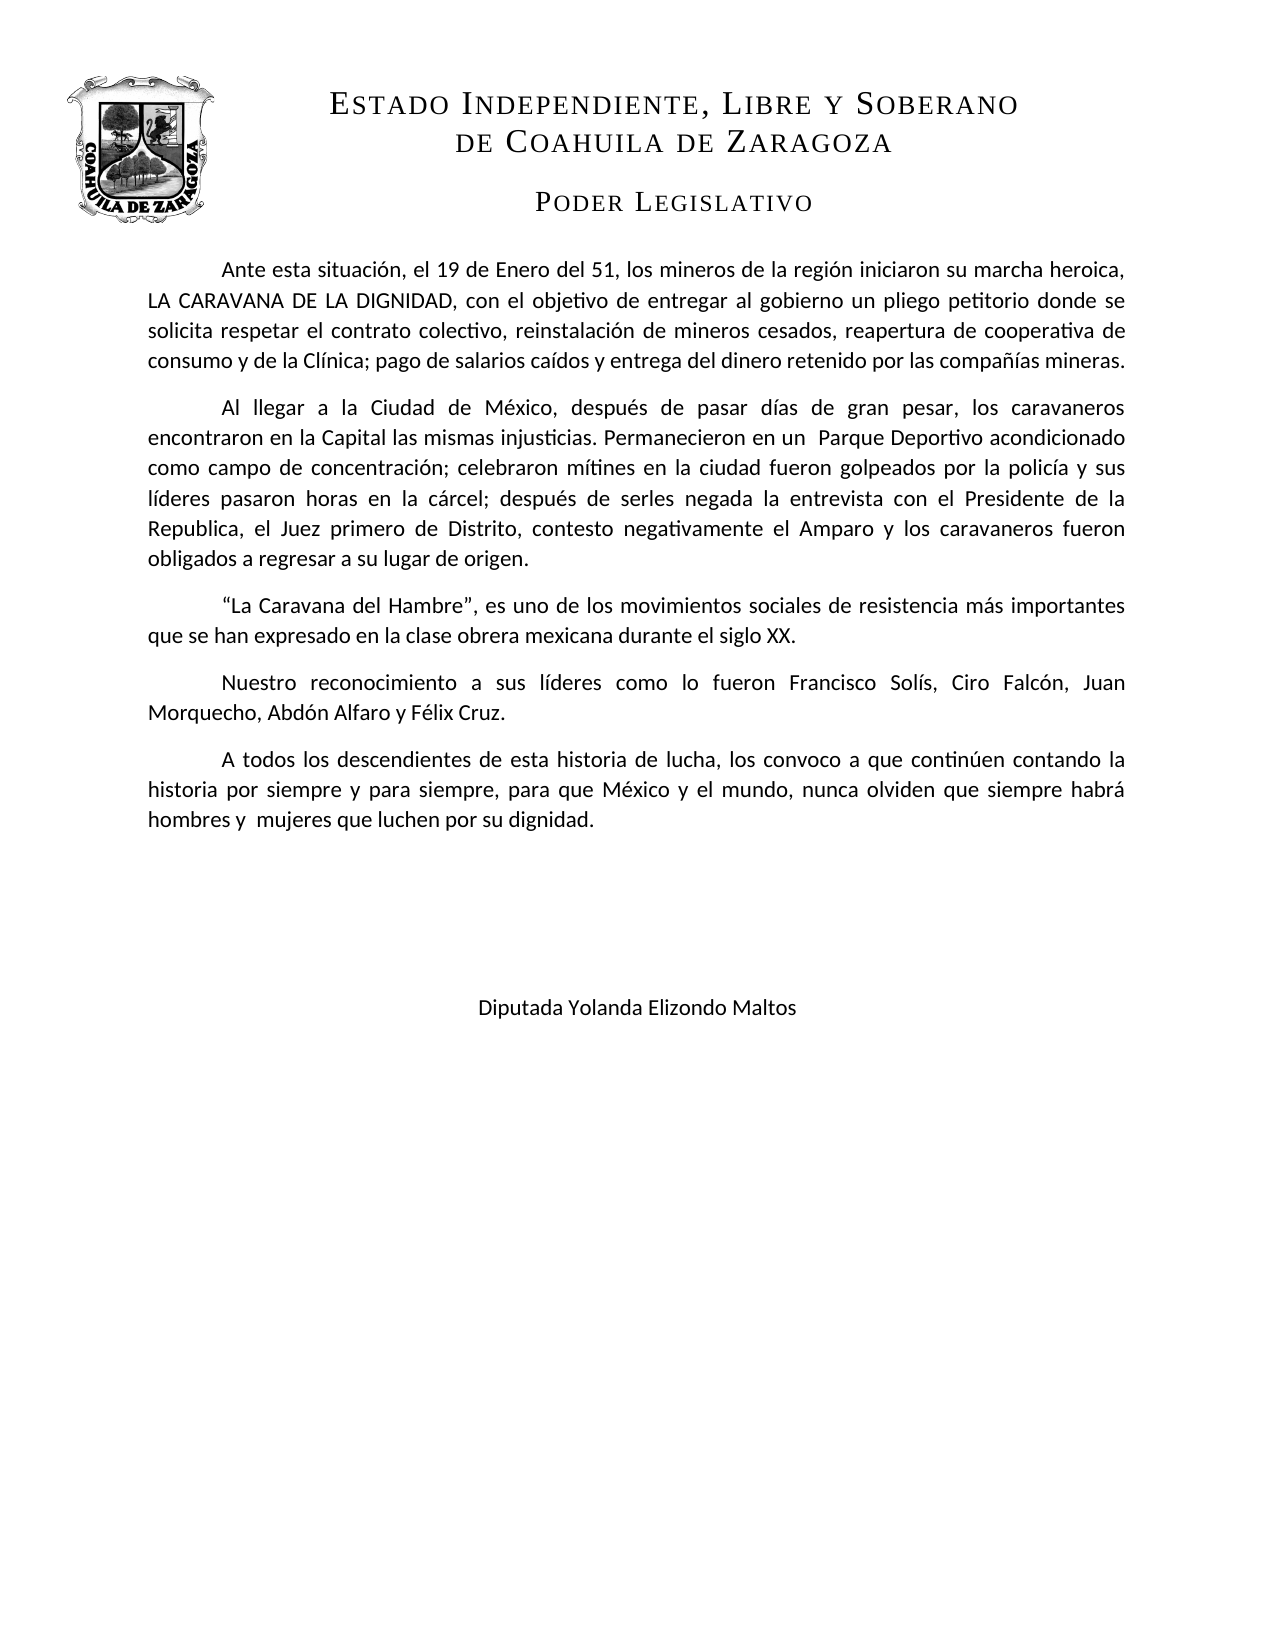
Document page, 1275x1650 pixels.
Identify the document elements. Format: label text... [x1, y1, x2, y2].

text Diputada Yolanda Elizondo Maltos [148, 993, 1127, 1021]
text Ante esta situación, el 19 de Enero del 51, los mineros de la región iniciaron su marcha heroica, LA CARAVANA DE LA DIGNIDAD, con el objetivo de entregar al gobierno un pliego petitorio donde se solicita respetar el contrato colectivo, reinstalación de mineros cesados, reapertura de cooperativa de consumo y de la Clínica; pago de salarios caídos y entrega del dinero retenido por las compañías mineras. [148, 256, 1127, 374]
picture [66, 76, 215, 223]
text Nuestro reconocimiento a sus líderes como lo fueron Francisco Solís, Ciro Falcón, Juan Morquecho, Abdón Alfaro y Félix Cruz. [148, 668, 1127, 726]
text Al llegar a la Ciudad de México, después de pasar días de gran pesar, los caravaneros encontraron en la Capital las mismas injusticias. Permanecieron en un Parque Deportivo acondicionado como campo de concentración; celebraron mítines en la ciudad fueron golpeados por la policía y sus líderes pasaron horas en la cárcel; después de serles negada la entrevista con el Presidente de la Republica, el Juez primero de Distrito, contesto negativamente el Amparo y los caravaneros fueron obligados a regresar a su lugar de origen. [148, 393, 1127, 572]
text “La Caravana del Hambre”, es uno de los movimientos sociales de resistencia más importantes que se han expresado en la clase obrera mexicana durante el siglo XX. [148, 591, 1127, 649]
text A todos los descendientes de esta historia de lucha, los convoco a que continúen contando la historia por siempre y para siempre, para que México y el mundo, nunca olviden que siempre habrá hombres y mujeres que luchen por su dignidad. [148, 745, 1127, 834]
